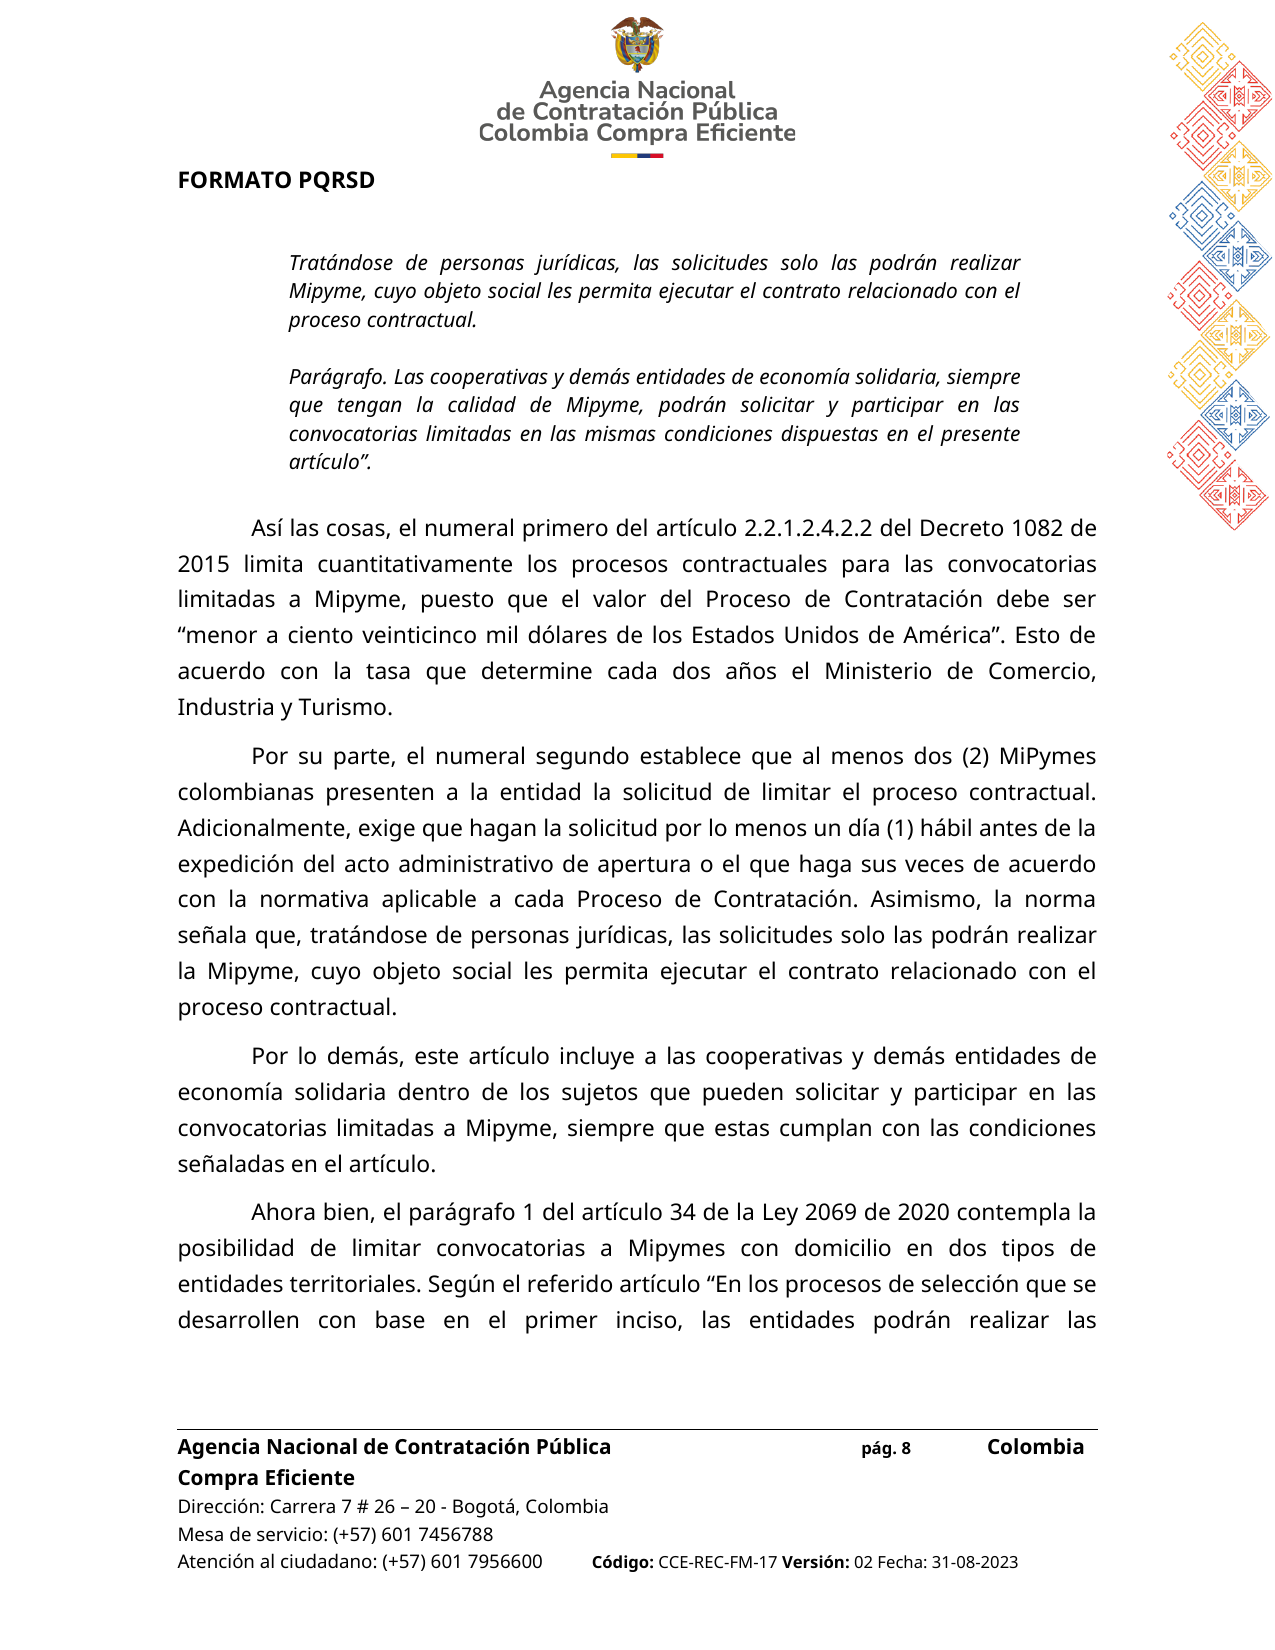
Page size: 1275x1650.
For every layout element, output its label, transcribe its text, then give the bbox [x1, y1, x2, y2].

text Así las cosas, el numeral primero del artículo 2.2.1.2.4.2.2 del Decreto 1082 de 2015 limita cuantitativamente los procesos contractuales para las convocatorias limitadas a Mipyme, puesto que el valor del Proceso de Contratación debe ser “menor a ciento veinticinco mil dólares de los Estados Unidos de América”. Esto de acuerdo con la tasa que determine cada dos años el Ministerio de Comercio, Industria y Turismo. [177, 512, 1098, 722]
text Por su parte, el numeral segundo establece que al menos dos (2) MiPymes colombianas presenten a la entidad la solicitud de limitar el proceso contractual. Adicionalmente, exige que hagan la solicitud por lo menos un día (1) hábil antes de la expedición del acto administrativo de apertura o el que haga sus veces de acuerdo con la normativa aplicable a cada Proceso de Contratación. Asimismo, la norma señala que, tratándose de personas jurídicas, las solicitudes solo las podrán realizar la Mipyme, cuyo objeto social les permita ejecutar el contrato relacionado con el proceso contractual. [177, 740, 1098, 1022]
text Por lo demás, este artículo incluye a las cooperativas y demás entidades de economía solidaria dentro de los sujetos que pueden solicitar y participar en las convocatorias limitadas a Mipyme, siempre que estas cumplan con las condiciones señaladas en el artículo. [177, 1040, 1098, 1179]
list Parágrafo. Las cooperativas y demás entidades de economía solidaria, siempre que tengan la calidad de Mipyme, podrán solicitar y participar en las convocatorias limitadas en las mismas condiciones dispuestas en el presente artículo”. [288, 362, 1024, 476]
picture [479, 17, 796, 158]
picture [1165, 22, 1272, 528]
